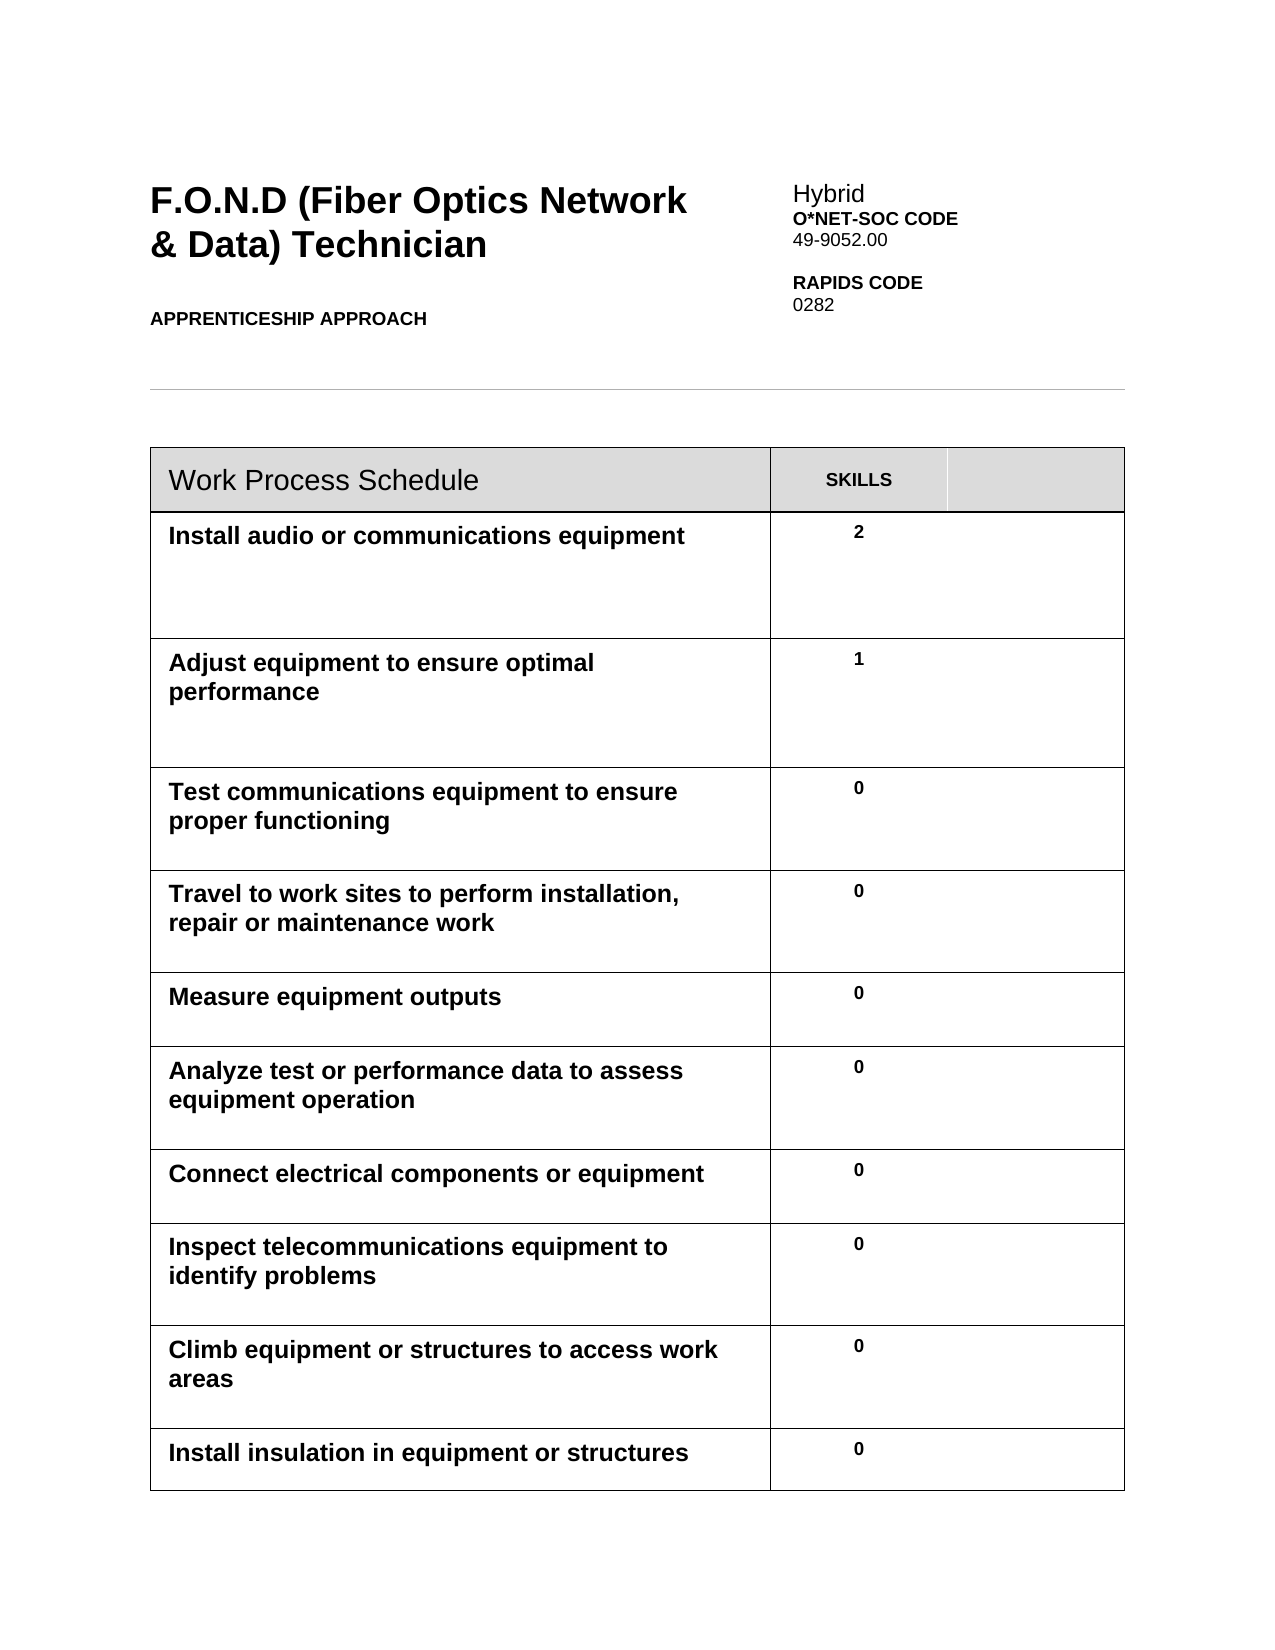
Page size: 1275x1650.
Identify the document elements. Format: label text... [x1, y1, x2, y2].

table_cell 1 [771, 639, 947, 767]
table_cell Climb equipment or structures to access work areas [151, 1326, 770, 1428]
table_cell 2 [771, 513, 947, 638]
table_cell [948, 1326, 1124, 1428]
table_cell [948, 1429, 1124, 1489]
table_cell 0 [771, 1326, 947, 1428]
table_cell [948, 871, 1124, 972]
table_cell Travel to work sites to perform installation, repair or maintenance work [151, 871, 770, 972]
table_cell Analyze test or performance data to assess equipment operation [151, 1047, 770, 1149]
table_cell 0 [771, 1224, 947, 1325]
table_header SKILLS [771, 448, 947, 511]
table_cell 0 [771, 871, 947, 972]
text Hybrid [793, 179, 1125, 207]
table_cell 0 [771, 973, 947, 1046]
table_cell Inspect telecommunications equipment to identify problems [151, 1224, 770, 1325]
text APPRENTICESHIP APPROACH [150, 308, 719, 330]
table_cell [948, 1047, 1124, 1149]
text 0282 [793, 294, 1125, 315]
table_cell [948, 513, 1124, 638]
table_header [948, 448, 1124, 511]
table_cell [948, 639, 1124, 767]
table_cell [948, 973, 1124, 1046]
table_cell [948, 1150, 1124, 1222]
table_cell 0 [771, 768, 947, 869]
table_header Work Process Schedule [151, 448, 770, 511]
table_cell 0 [771, 1150, 947, 1222]
table_cell Connect electrical components or equipment [151, 1150, 770, 1222]
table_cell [151, 1429, 770, 1489]
table_cell 0 [771, 1047, 947, 1149]
text F.O.N.D (Fiber Optics Network & Data) Technician [150, 179, 719, 265]
table_cell Test communications equipment to ensure proper functioning [151, 768, 770, 869]
table_cell [948, 1224, 1124, 1325]
table_cell 0 [771, 1429, 947, 1489]
table_cell Install audio or communications equipment Set up service for customers, installing, prepping, splicing, connecting, testing, or adjusting equipment. Install equipment such as amplifiers or repeaters to maintain the strength of communications transmissions. [151, 513, 770, 638]
text 49-9052.00 [793, 229, 1125, 251]
table_cell Adjust equipment to ensure optimal performance Set up service for customers, installing, connecting, testing, or adjusting equipment. [151, 639, 770, 767]
table_cell Measure equipment outputs [151, 973, 770, 1046]
table_cell [948, 768, 1124, 869]
text RAPIDS CODE [793, 272, 1125, 294]
text O*NET-SOC CODE [793, 207, 1125, 229]
